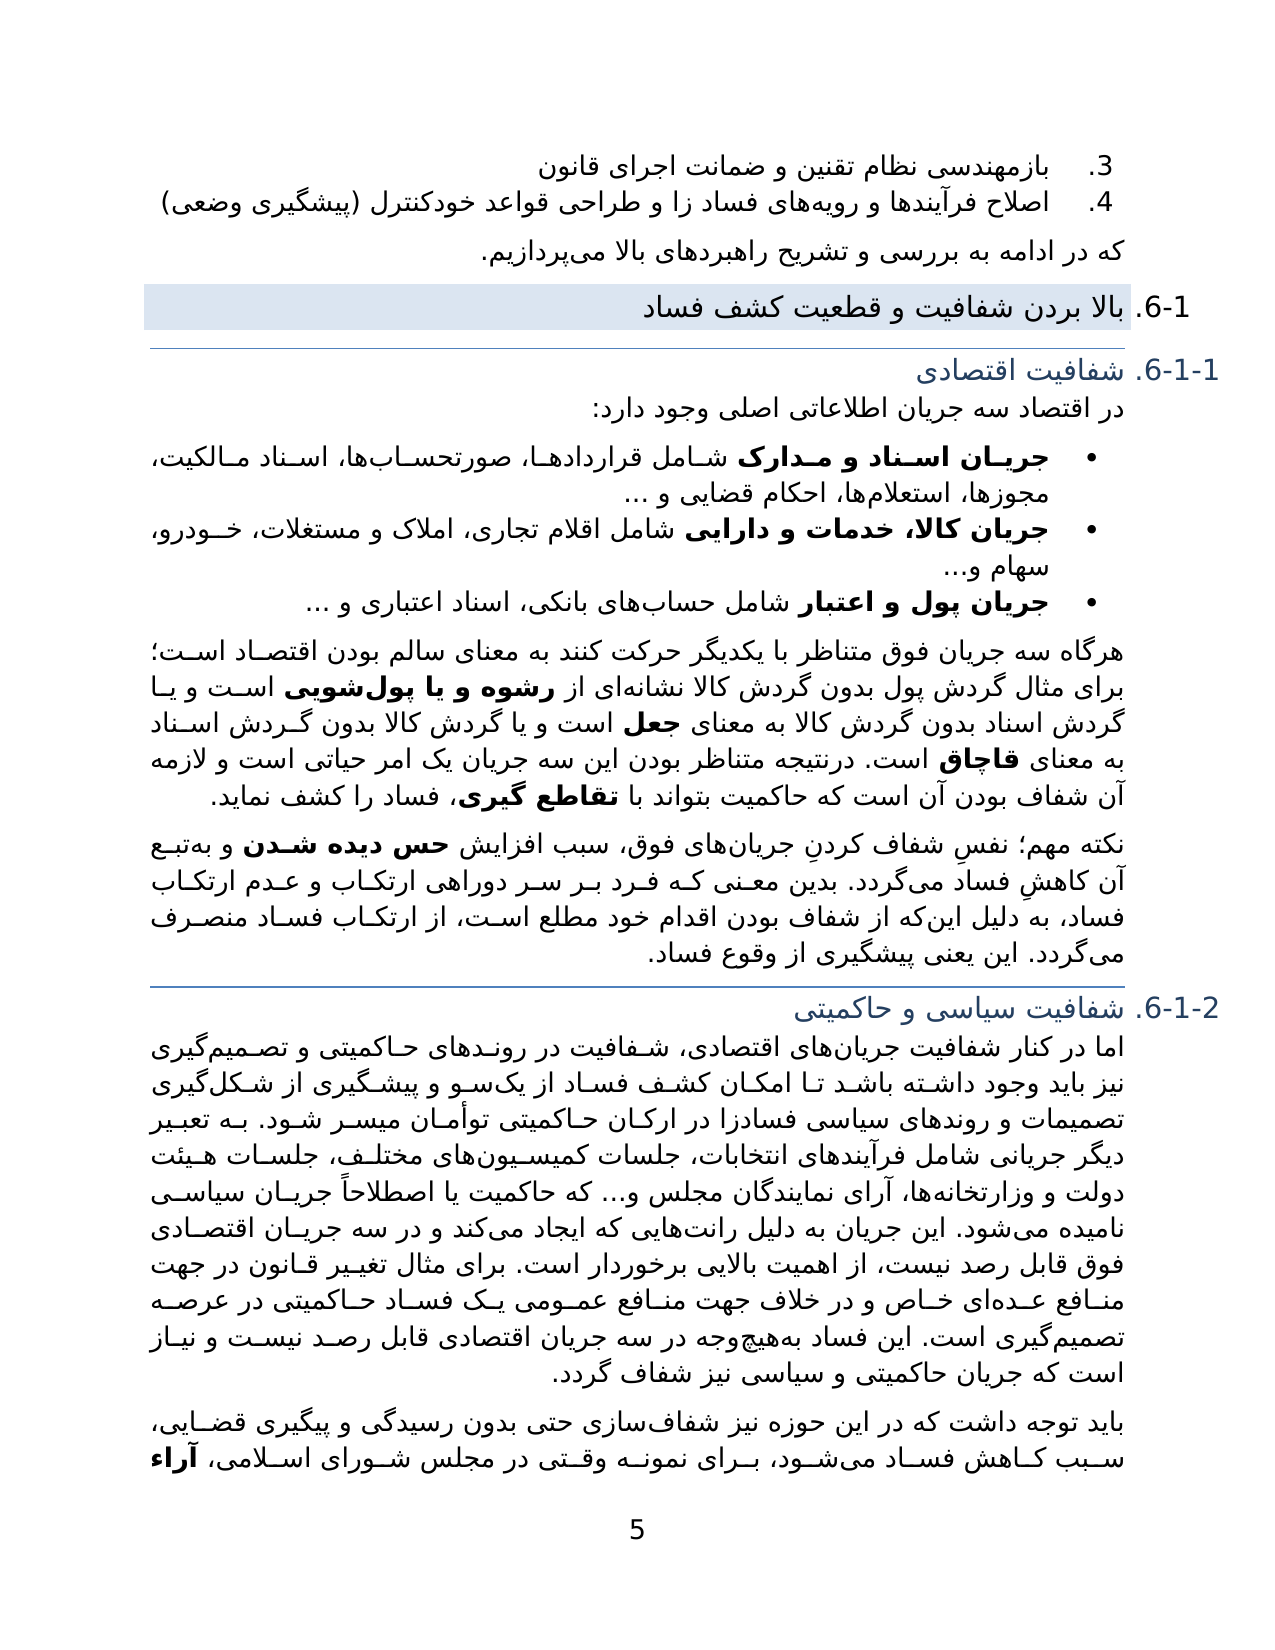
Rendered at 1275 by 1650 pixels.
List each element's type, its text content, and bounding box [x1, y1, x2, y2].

subtitle بالا بردن شفافیت و قطعیت کشف فساد [150, 290, 1125, 324]
list جریان کالا، خدمات و دارایی شامل اقلام تجاری، املاک و مستغلات، خودرو، سهام و... [150, 514, 1087, 581]
subtitle شفافیت اقتصادی [150, 349, 1125, 387]
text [150, 1406, 1125, 1474]
text نکته مهم؛ نفسِ شفاف کردنِ جریان‌های فوق، سبب افزایش حس دیده شدن و به‌تبع آن کاهشِ فساد می‌گردد. بدین معنی که فرد بر سر‌ دوراهی ارتکاب و عدم ارتکاب فساد، به دلیل این‌‌که از شفاف بودن اقدام خود مطلع است، از ارتکاب فساد منصرف می‌گردد. این یعنی پیشگیری از وقوع فساد. [150, 829, 1125, 969]
text اما در کنار شفافیت جریان‌های اقتصادی، شفافیت در روندهای حاکمیتی و تصمیم‌گیری نیز باید وجود داشته باشد تا امکان کشف فساد از یک‌سو و پیشگیری از شکل‌گیری تصمیمات و روندهای سیاسی فسادزا در ارکان حاکمیتی توأمان میسر شود. به تعبیر دیگر جریانی شامل فرآیندهای انتخابات، جلسات کمیسیون‌های مختلف، جلسات هیئت دولت و وزارتخانه‌ها، آرای نمایندگان مجلس و... که حاکمیت یا اصطلاحاً جریان سیاسی نامیده می‌شود. این جریان به دلیل رانت‌هایی که ایجاد می‌کند و در سه جریان اقتصادی فوق قابل رصد نیست، از اهمیت بالایی برخوردار است. برای مثال تغییر قانون در جهت منافع عده‌ای خاص و در خلاف جهت منافع عمومی یک فساد حاکمیتی در عرصه تصمیم‌گیری است. این فساد به‌هیچ‌وجه در سه جریان اقتصادی قابل رصد نیست و نیاز است که جریان حاکمیتی و سیاسی نیز شفاف گردد. [150, 1031, 1125, 1389]
list اصلاح فرآیندها و رویه‌های فساد زا و طراحی قواعد خودکنترل (پیشگیری وضعی) [150, 186, 1087, 218]
text در اقتصاد سه جریان اطلاعاتی اصلی وجود دارد: [150, 392, 1125, 424]
text هرگاه سه جریان فوق متناظر با یکدیگر حرکت کنند به معنای سالم بودن اقتصاد است؛ برای مثال گردش پول بدون گردش کالا نشانه‌ای از رشوه و یا پول‌شویی است و یا گردش اسناد بدون گردش کالا به معنای جعل است و یا گردش کالا بدون گردش اسناد به معنای قاچاق است. درنتیجه متناظر بودن این سه جریان یک امر حیاتی است و لازمه آن شفاف بودن آن است که حاکمیت بتواند با تقاطع گیری، فساد را کشف نماید. [150, 635, 1125, 811]
list جریان پول و اعتبار شامل حساب‌های بانکی، اسناد اعتباری و ... [150, 586, 1087, 618]
list جریان اسناد و مدارک شامل قراردادها، صورتحساب‌ها، اسناد مالکیت، مجوزها، استعلام‌ها، احکام قضایی و ... [150, 441, 1087, 509]
subtitle شفافیت سیاسی و حاکمیتی [150, 988, 1125, 1026]
list بازمهندسی نظام تقنین و ضمانت اجرای قانون [150, 150, 1087, 182]
text که در ادامه به بررسی و تشریح راهبردهای بالا می‌پردازیم. [150, 235, 1125, 267]
